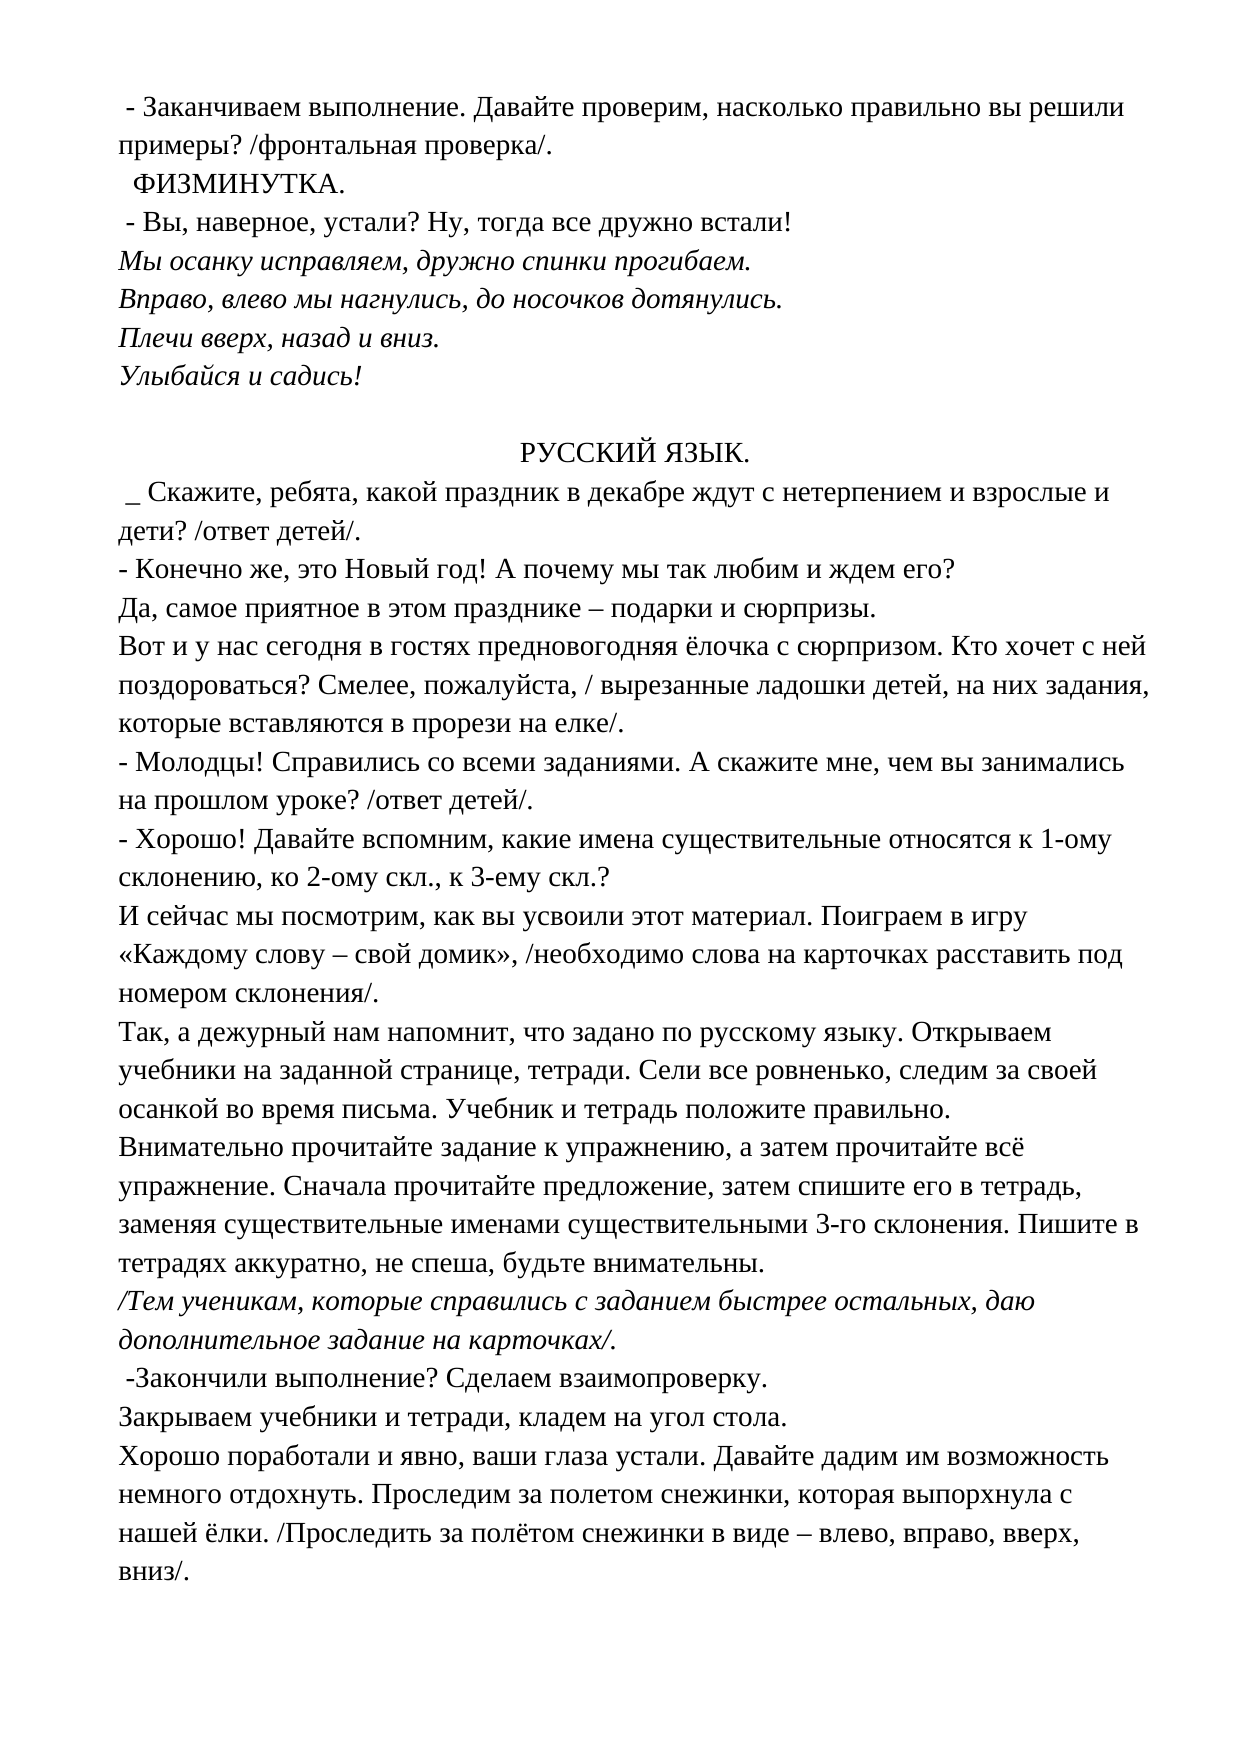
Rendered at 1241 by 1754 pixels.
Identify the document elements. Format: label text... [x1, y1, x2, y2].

text _ Скажите, ребята, какой праздник в декабре ждут с нетерпением и взрослые и дети? /ответ детей/. [118, 474, 1152, 546]
text Улыбайся и садись! [118, 358, 1152, 392]
text - Молодцы! Справились со всеми заданиями. А скажите мне, чем вы занимались на прошлом уроке? /ответ детей/. [118, 744, 1152, 816]
text Так, а дежурный нам напомнит, что задано по русскому языку. Открываем учебники на заданной странице, тетради. Сели все ровненько, следим за своей осанкой во время письма. Учебник и тетрадь положите правильно. [118, 1014, 1152, 1124]
text Вправо, влево мы нагнулись, до носочков дотянулись. [118, 281, 1152, 315]
text Хорошо поработали и явно, ваши глаза устали. Давайте дадим им возможность немного отдохнуть. Проследим за полетом снежинки, которая выпорхнула с нашей ёлки. /Проследить за полётом снежинки в виде – влево, вправо, вверх, вниз/. [118, 1438, 1152, 1587]
text Да, самое приятное в этом празднике – подарки и сюрпризы. [118, 590, 1152, 623]
text Внимательно прочитайте задание к упражнению, а затем прочитайте всё упражнение. Сначала прочитайте предложение, затем спишите его в тетрадь, заменяя существительные именами существительными 3-го склонения. Пишите в тетрадях аккуратно, не спеша, будьте внимательны. [118, 1129, 1152, 1278]
text /Тем ученикам, которые справились с заданием быстрее остальных, даю дополнительное задание на карточках/. [118, 1283, 1152, 1356]
text - Хорошо! Давайте вспомним, какие имена существительные относятся к 1-ому склонению, ко 2-ому скл., к 3-ему скл.? [118, 821, 1152, 893]
text Вот и у нас сегодня в гостях предновогодняя ёлочка с сюрпризом. Кто хочет с ней поздороваться? Смелее, пожалуйста, / вырезанные ладошки детей, на них задания, которые вставляются в прорези на елке/. [118, 628, 1152, 739]
text Мы осанку исправляем, дружно спинки прогибаем. [118, 243, 1152, 276]
text - Конечно же, это Новый год! А почему мы так любим и ждем его? [118, 551, 1152, 585]
text - Вы, наверное, устали? Ну, тогда все дружно встали! [118, 204, 1152, 238]
text И сейчас мы посмотрим, как вы усвоили этот материал. Поиграем в игру «Каждому слову – свой домик», /необходимо слова на карточках расставить под номером склонения/. [118, 898, 1152, 1009]
text Плечи вверх, назад и вниз. [118, 320, 1152, 353]
text - Заканчиваем выполнение. Давайте проверим, насколько правильно вы решили примеры? /фронтальная проверка/. [118, 89, 1152, 161]
text Закрываем учебники и тетради, кладем на угол стола. [118, 1399, 1152, 1433]
text РУССКИЙ ЯЗЫК. [118, 436, 1152, 469]
text -Закончили выполнение? Сделаем взаимопроверку. [118, 1361, 1152, 1394]
text ФИЗМИНУТКА. [118, 166, 1152, 199]
